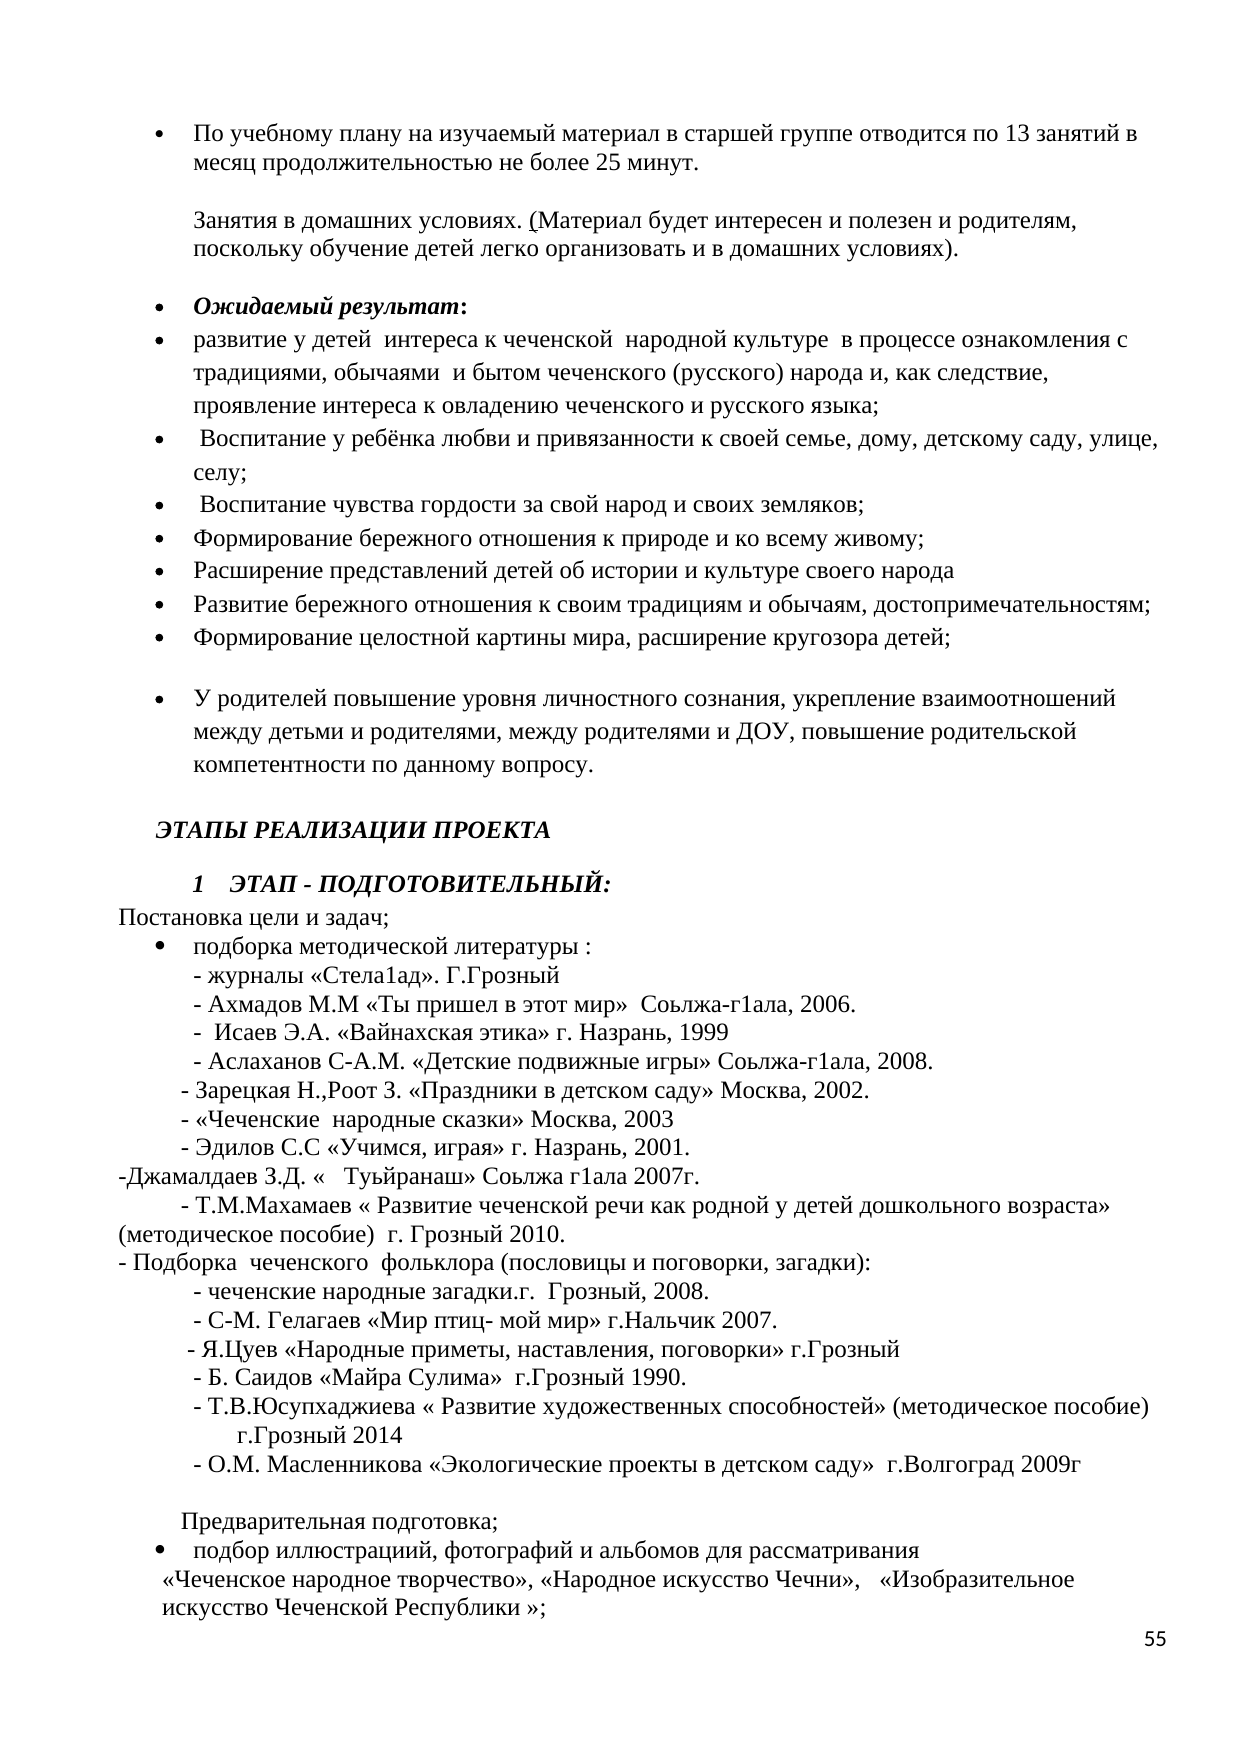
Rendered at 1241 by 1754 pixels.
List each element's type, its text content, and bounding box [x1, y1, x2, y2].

text Постановка цели и задач; [118, 902, 1167, 931]
text - С-М. Гелагаев «Мир птиц- мой мир» г.Нальчик 2007. [118, 1305, 1167, 1334]
text - Т.В.Юсупхаджиева « Развитие художественных способностей» (методическое пособие) [118, 1391, 1167, 1420]
text - чеченские народные загадки.г. Грозный, 2008. [118, 1276, 1167, 1305]
text - О.М. Масленникова «Экологические проекты в детском саду» г.Волгоград 2009г [118, 1449, 1167, 1477]
list Воспитание чувства гордости за свой народ и своих земляков; [156, 489, 1167, 518]
list Развитие бережного отношения к своим традициям и обычаям, достопримечательностям; [156, 589, 1167, 617]
text г.Грозный 2014 [118, 1420, 1167, 1449]
text - Ахмадов М.М «Ты пришел в этот мир» Соьлжа-г1ала, 2006. [193, 989, 1167, 1017]
list Формирование бережного отношения к природе и ко всему живому; [156, 523, 1167, 551]
list У родителей повышение уровня личностного сознания, укрепление взаимоотношений между детьми и родителями, между родителями и ДОУ, повышение родительской компетентности по данному вопросу. [156, 683, 1167, 778]
list По учебному плану на изучаемый материал в старшей группе отводится по 13 занятий в месяц продолжительностью не более 25 минут. [156, 118, 1167, 176]
text - Подборка чеченского фольклора (пословицы и поговорки, загадки): [118, 1247, 1167, 1276]
text - Зарецкая Н.,Роот З. «Праздники в детском саду» Москва, 2002. [118, 1075, 1167, 1104]
text - «Чеченские народные сказки» Москва, 2003 [118, 1104, 1167, 1132]
list ЭТАП - ПОДГОТОВИТЕЛЬНЫЙ: [192, 869, 1167, 898]
list Расширение представлений детей об истории и культуре своего народа [156, 556, 1167, 584]
text - Б. Саидов «Майра Сулима» г.Грозный 1990. [118, 1362, 1167, 1391]
text - Эдилов С.С «Учимся, играя» г. Назрань, 2001. [118, 1132, 1167, 1161]
list подбор иллюстрациий, фотографий и альбомов для рассматривания [156, 1535, 1167, 1564]
text Предварительная подготовка; [118, 1506, 1167, 1535]
list Ожидаемый результат: [156, 291, 1167, 320]
text - Аслаханов С-А.М. «Детские подвижные игры» Соьлжа-г1ала, 2008. [193, 1046, 1167, 1075]
text - Я.Цуев «Народные приметы, наставления, поговорки» г.Грозный [118, 1334, 1167, 1362]
text - Исаев Э.А. «Вайнахская этика» г. Назрань, 1999 [193, 1017, 1167, 1046]
text ЭТАПЫ РЕАЛИЗАЦИИ ПРОЕКТА [118, 816, 1167, 844]
text «Чеченское народное творчество», «Народное искусство Чечни», «Изобразительное искусство Чеченской Республики »; [162, 1564, 1167, 1621]
text (методическое пособие) г. Грозный 2010. [118, 1219, 1167, 1247]
text - Т.М.Махамаев « Развитие чеченской речи как родной у детей дошкольного возраста» [118, 1190, 1167, 1219]
list подборка методической литературы : [156, 931, 1167, 960]
text Занятия в домашних условиях. (Материал будет интересен и полезен и родителям, поскольку обучение детей легко организовать и в домашних условиях). [193, 205, 1167, 262]
list Формирование целостной картины мира, расширение кругозора детей; [156, 622, 1167, 650]
list Воспитание у ребёнка любви и привязанности к своей семье, дому, детскому саду, улице, селу; [156, 423, 1167, 485]
text -Джамалдаев З.Д. « Туьйранаш» Соьлжа г1ала 2007г. [118, 1161, 1167, 1190]
list развитие у детей интереса к чеченской народной культуре в процессе ознакомления с традициями, обычаями и бытом чеченского (русского) народа и, как следствие, проявление интереса к овладению чеченского и русского языка; [156, 324, 1167, 419]
text - журналы «Стела1ад». Г.Грозный [193, 960, 1167, 989]
